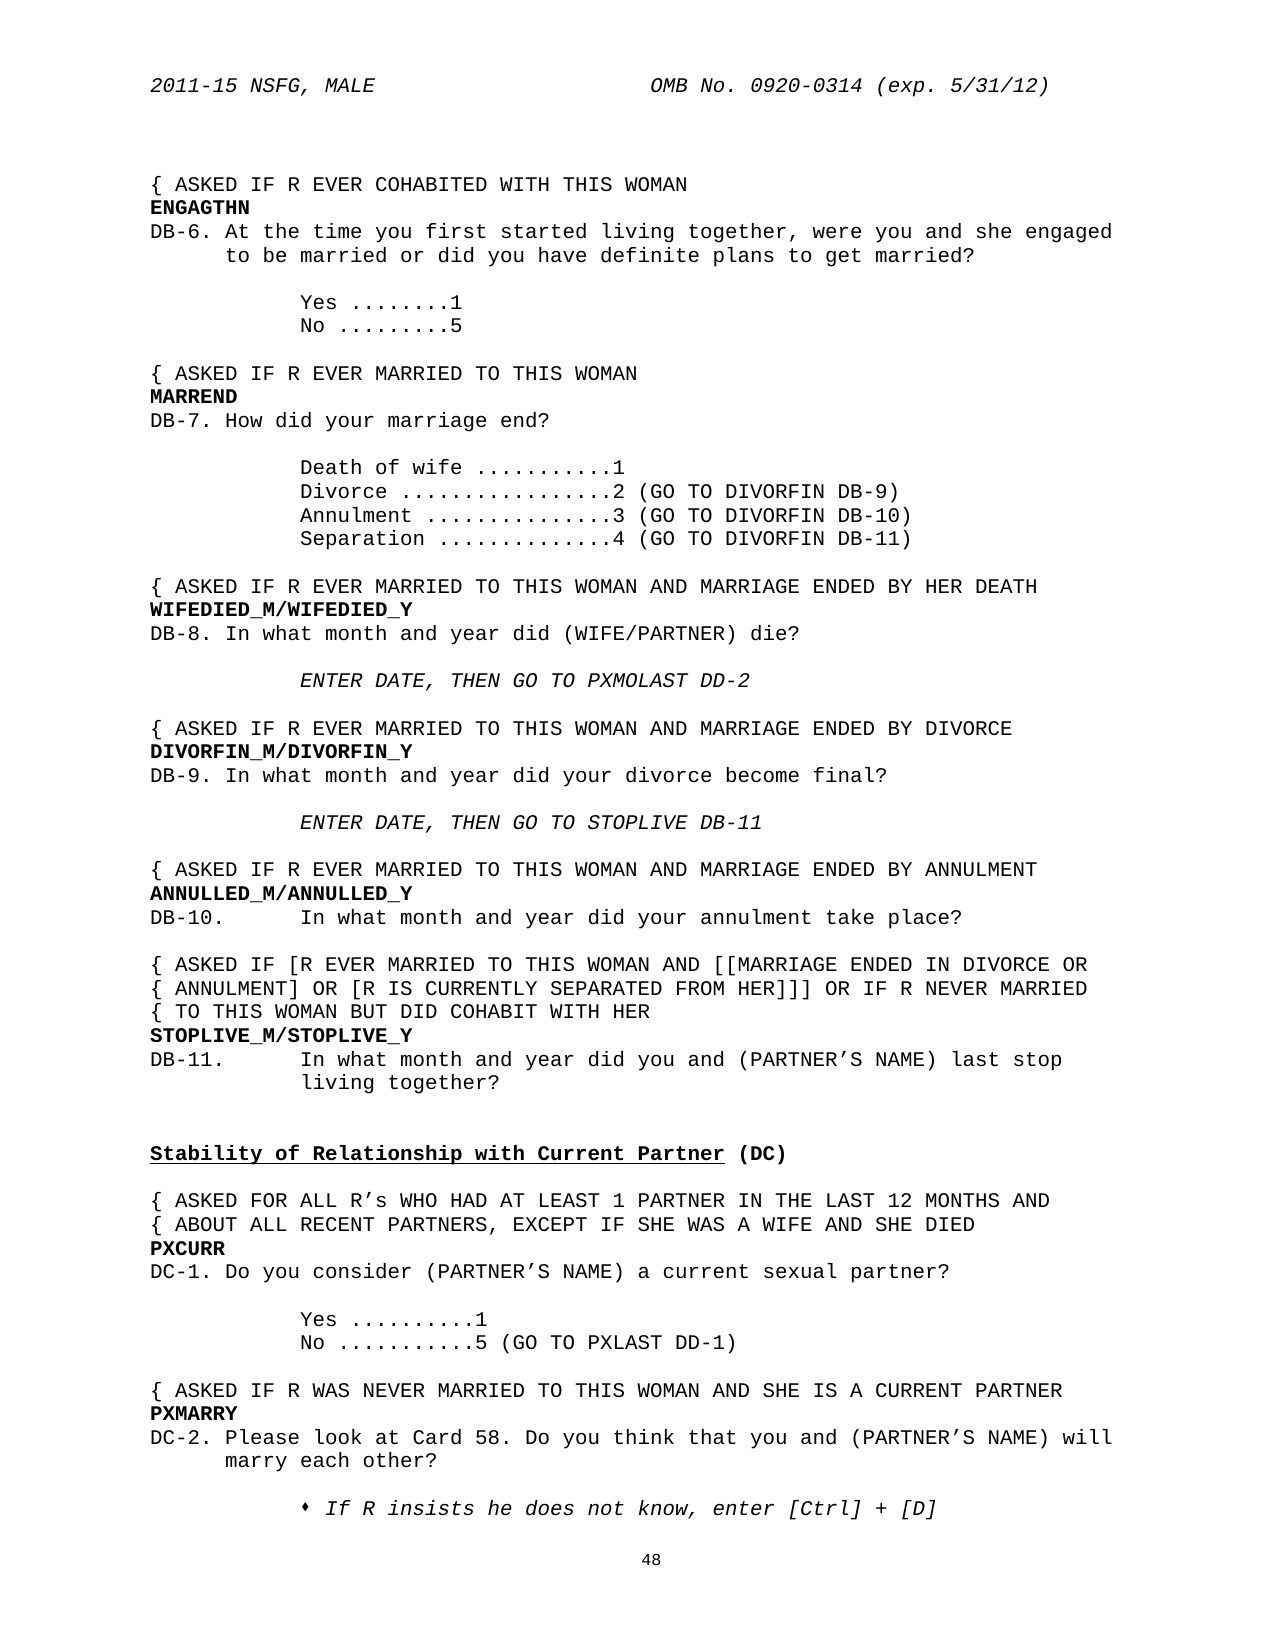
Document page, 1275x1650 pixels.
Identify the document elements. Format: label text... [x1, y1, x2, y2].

text STOPLIVE_M/STOPLIVE_Y [150, 1025, 1125, 1048]
text { TO THIS WOMAN BUT DID COHABIT WITH HER [150, 1001, 1125, 1025]
text { ASKED IF R EVER MARRIED TO THIS WOMAN [150, 363, 1125, 386]
text ANNULLED_M/ANNULLED_Y [150, 883, 1125, 907]
text DB-11. In what month and year did you and (PARTNER’S NAME) last stop living together? [150, 1048, 1125, 1096]
text DB-7. How did your marriage end? [150, 410, 1125, 434]
text { ASKED IF R EVER MARRIED TO THIS WOMAN AND MARRIAGE ENDED BY DIVORCE [150, 717, 1125, 741]
text WIFEDIED_M/WIFEDIED_Y [150, 599, 1125, 623]
text PXCURR [150, 1238, 1125, 1261]
text DIVORFIN_M/DIVORFIN_Y [150, 741, 1125, 765]
text PXMARRY [150, 1403, 1125, 1427]
text DB-10. In what month and year did your annulment take place? [150, 907, 1125, 930]
text { ASKED IF R EVER COHABITED WITH THIS WOMAN [150, 174, 1125, 197]
text Annulment ...............3 (GO TO DIVORFIN DB-10) [225, 505, 1125, 528]
text { ASKED IF R WAS NEVER MARRIED TO THIS WOMAN AND SHE IS A CURRENT PARTNER [150, 1379, 1125, 1403]
text No .........5 [150, 316, 1125, 339]
text DC-1. Do you consider (PARTNER’S NAME) a current sexual partner? [150, 1261, 1125, 1285]
text Stability of Relationship with Current Partner (DC) [150, 1143, 1125, 1167]
text ENGAGTHN [150, 197, 1125, 221]
text DB-9. In what month and year did your divorce become final? [150, 765, 1125, 788]
text { ASKED FOR ALL R’s WHO HAD AT LEAST 1 PARTNER IN THE LAST 12 MONTHS AND [150, 1190, 1125, 1214]
text { ASKED IF R EVER MARRIED TO THIS WOMAN AND MARRIAGE ENDED BY HER DEATH [150, 576, 1125, 599]
text DB-6. At the time you first started living together, were you and she engaged to be married or did you have definite plans to get married? [150, 221, 1125, 268]
text If R insists he does not know, enter [Ctrl] + [D] [300, 1498, 1125, 1521]
text { ASKED IF [R EVER MARRIED TO THIS WOMAN AND [[MARRIAGE ENDED IN DIVORCE OR [150, 954, 1125, 978]
text DC-2. Please look at Card 58. Do you think that you and (PARTNER’S NAME) will marry each other? [150, 1427, 1125, 1474]
text ENTER DATE, THEN GO TO PXMOLAST DD-2 [150, 670, 1125, 694]
text { ASKED IF R EVER MARRIED TO THIS WOMAN AND MARRIAGE ENDED BY ANNULMENT [150, 859, 1125, 883]
text Death of wife ...........1 [225, 457, 1125, 481]
text Separation ..............4 (GO TO DIVORFIN DB-11) [150, 528, 1125, 552]
text Yes ........1 [150, 292, 1125, 316]
text { ANNULMENT] OR [R IS CURRENTLY SEPARATED FROM HER]]] OR IF R NEVER MARRIED [150, 978, 1125, 1001]
text Yes ..........1 [225, 1309, 1125, 1332]
text ENTER DATE, THEN GO TO STOPLIVE DB-11 [150, 812, 1125, 836]
text { ABOUT ALL RECENT PARTNERS, EXCEPT IF SHE WAS A WIFE AND SHE DIED [150, 1214, 1125, 1238]
text No ...........5 (GO TO PXLAST DD-1) [225, 1332, 1125, 1356]
text Divorce .................2 (GO TO DIVORFIN DB-9) [225, 481, 1125, 505]
text MARREND [150, 386, 1125, 410]
text DB-8. In what month and year did (WIFE/PARTNER) die? [150, 623, 1125, 647]
